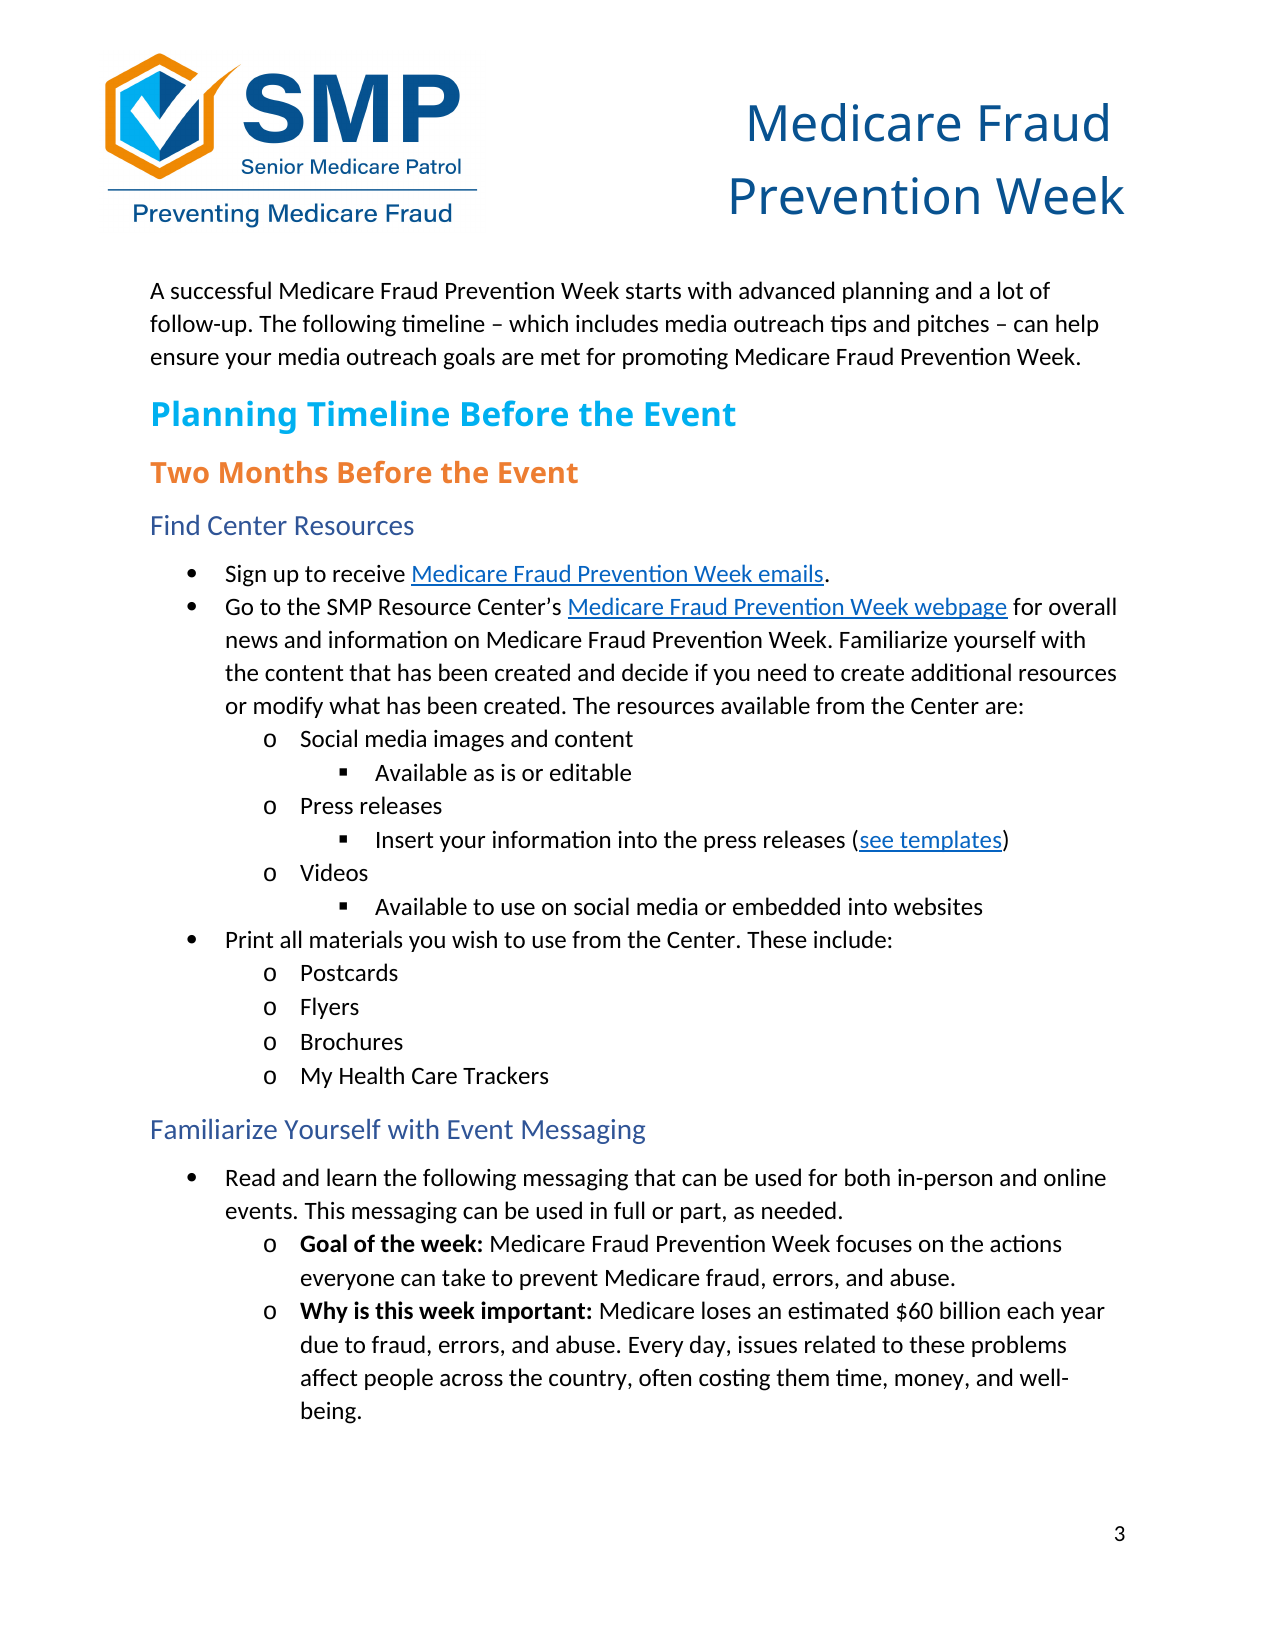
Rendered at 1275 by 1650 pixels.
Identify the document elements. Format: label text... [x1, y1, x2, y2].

list Sign up to receive Medicare Fraud Prevention Week emails. [187, 558, 1125, 589]
list Insert your information into the press releases (see templates) [337, 824, 1125, 855]
list Social media images and content [262, 723, 1125, 754]
text A successful Medicare Fraud Prevention Week starts with advanced planning and a lot of follow-up. The following timeline – which includes media outreach tips and pitches – can help ensure your media outreach goals are met for promoting Medicare Fraud Prevention Week. [150, 275, 1125, 371]
subtitle Planning Timeline Before the Event [150, 391, 1125, 436]
list Read and learn the following messaging that can be used for both in-person and online events. This messaging can be used in full or part, as needed. [187, 1162, 1125, 1225]
list Press releases [262, 790, 1125, 822]
subtitle Find Center Resources [150, 507, 1125, 543]
list Available to use on social media or embedded into websites [337, 891, 1125, 922]
list Goal of the week: Medicare Fraud Prevention Week focuses on the actions everyone can take to prevent Medicare fraud, errors, and abuse. [262, 1228, 1125, 1292]
list Print all materials you wish to use from the Center. These include: [187, 924, 1125, 955]
list Flyers [262, 992, 1125, 1023]
subtitle Two Months Before the Event [150, 452, 1125, 492]
list Brochures [262, 1026, 1125, 1058]
list My Health Care Trackers [262, 1060, 1125, 1092]
subtitle Familiarize Yourself with Event Messaging [150, 1111, 1125, 1147]
picture [98, 50, 486, 233]
list Go to the SMP Resource Center’s Medicare Fraud Prevention Week webpage for overall news and information on Medicare Fraud Prevention Week. Familiarize yourself with the content that has been created and decide if you need to create additional resources or modify what has been created. The resources available from the Center are: [187, 591, 1125, 720]
list Available as is or editable [337, 757, 1125, 788]
list Postcards [262, 957, 1125, 989]
list Videos [262, 857, 1125, 889]
